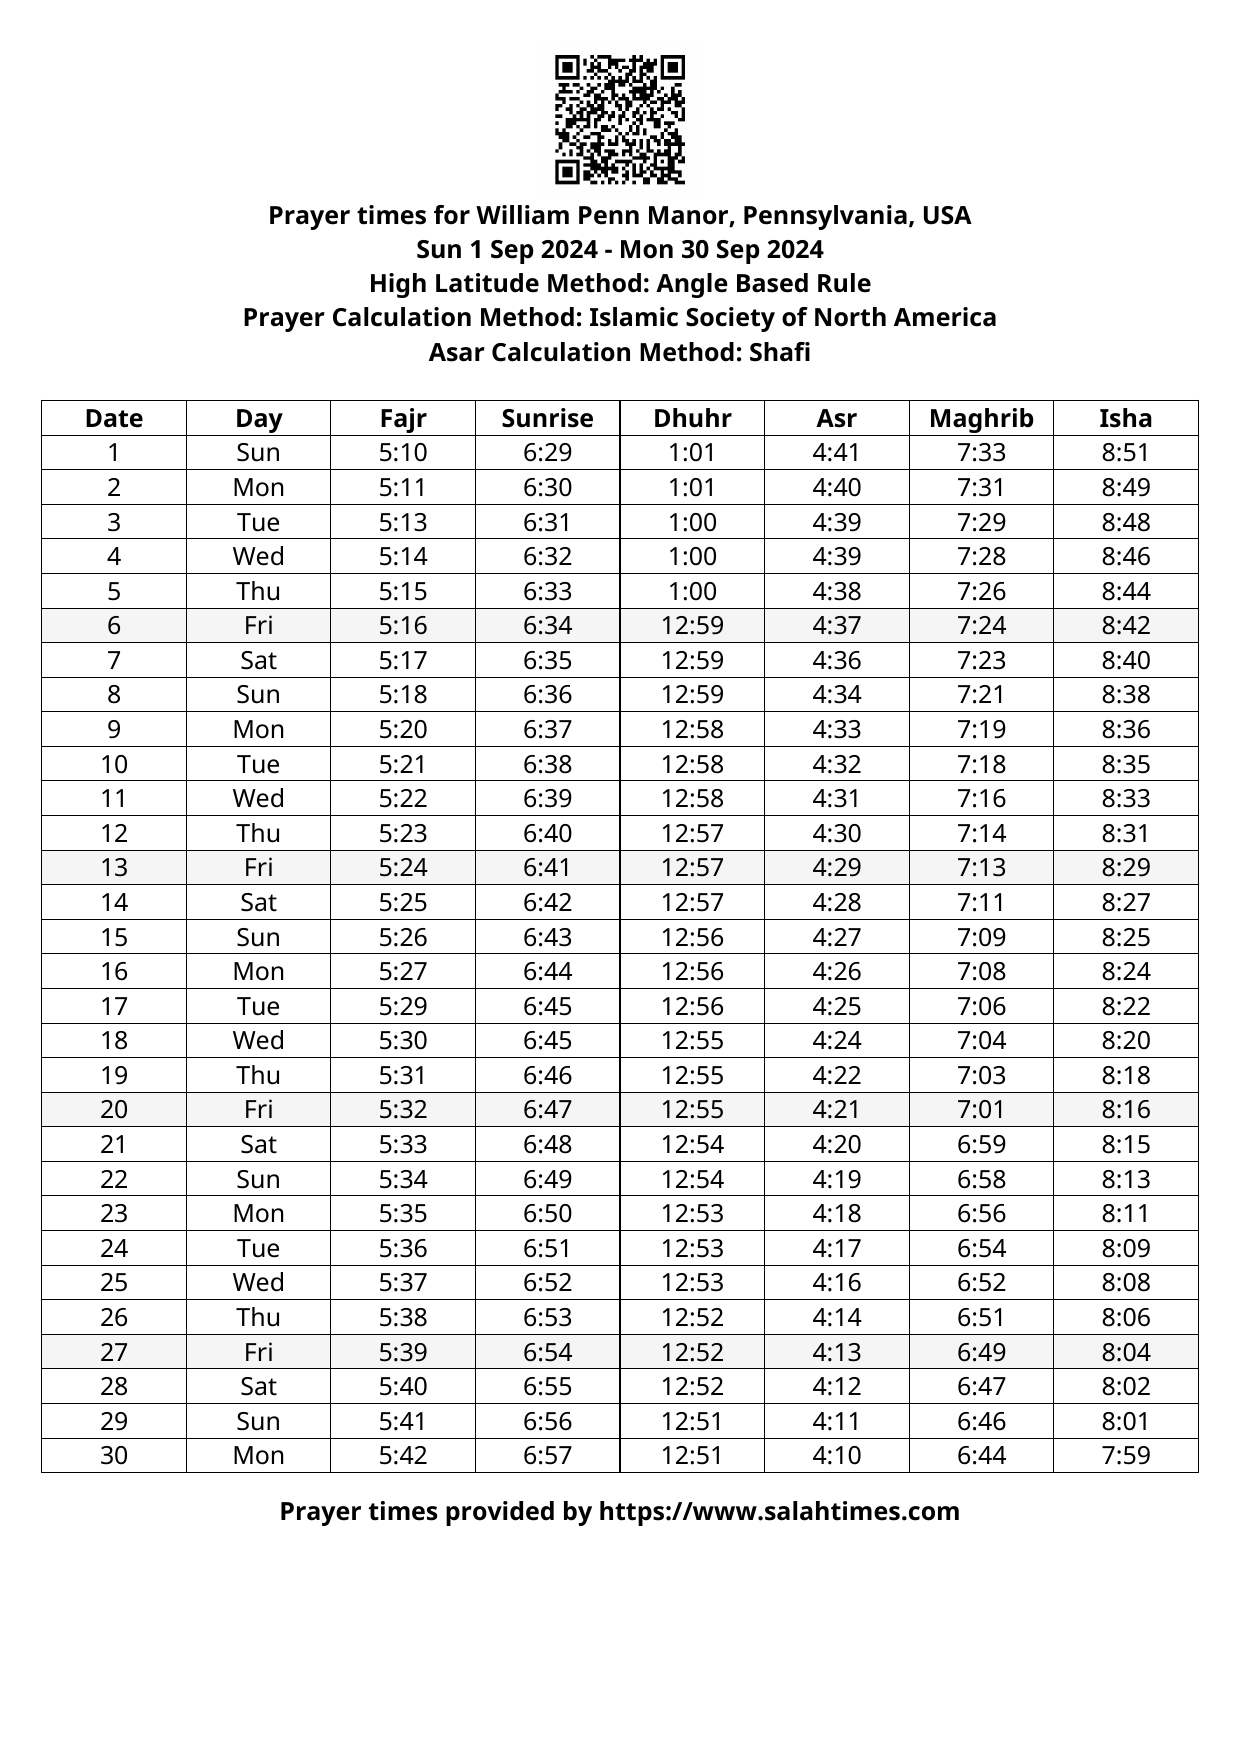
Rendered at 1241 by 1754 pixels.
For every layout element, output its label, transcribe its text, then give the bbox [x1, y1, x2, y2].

table_cell 8:33 [1054, 781, 1198, 815]
table_cell 3 [42, 505, 186, 538]
table_cell 5:27 [331, 954, 475, 988]
table_cell 22 [42, 1162, 186, 1195]
table_cell 8:27 [1054, 885, 1198, 919]
table_cell 4:39 [765, 539, 909, 573]
table_cell 5:34 [331, 1162, 475, 1195]
table_cell 1 [42, 436, 186, 469]
table_cell 14 [42, 885, 186, 919]
table_cell 6:55 [476, 1369, 619, 1403]
table_cell 7:21 [910, 678, 1053, 711]
table_cell 6:41 [476, 851, 619, 884]
table_cell 12:58 [621, 747, 764, 780]
table_cell 27 [42, 1335, 186, 1368]
table_cell 12:53 [621, 1231, 764, 1264]
table_cell Wed [187, 1024, 330, 1057]
table_cell 6:37 [476, 712, 619, 746]
text Sun 1 Sep 2024 - Mon 30 Sep 2024 [42, 232, 1198, 266]
table_cell 4:22 [765, 1058, 909, 1092]
table_header Fajr [331, 401, 475, 434]
table_cell 4:32 [765, 747, 909, 780]
table_cell 8:29 [1054, 851, 1198, 884]
table_cell 5:21 [331, 747, 475, 780]
table_cell 4:21 [765, 1093, 909, 1126]
table_cell 7:08 [910, 954, 1053, 988]
table_cell Mon [187, 712, 330, 746]
table_cell 6:46 [910, 1404, 1053, 1437]
table_cell 4:18 [765, 1196, 909, 1230]
table_cell 17 [42, 989, 186, 1022]
table_cell 12:54 [621, 1162, 764, 1195]
table_cell 7:01 [910, 1093, 1053, 1126]
table_cell Mon [187, 470, 330, 504]
table_cell 30 [42, 1439, 186, 1472]
table_cell 6:56 [910, 1196, 1053, 1230]
table_cell 15 [42, 920, 186, 953]
table_cell 7:28 [910, 539, 1053, 573]
table_cell 5:20 [331, 712, 475, 746]
table_cell 11 [42, 781, 186, 815]
table_cell 4:34 [765, 678, 909, 711]
table_cell Wed [187, 781, 330, 815]
table_cell 12:53 [621, 1196, 764, 1230]
table_cell 6:35 [476, 643, 619, 677]
table_cell 5:37 [331, 1266, 475, 1299]
table_cell 6:46 [476, 1058, 619, 1092]
table_cell 7:16 [910, 781, 1053, 815]
table_cell 12:52 [621, 1300, 764, 1334]
table_cell 6:47 [476, 1093, 619, 1126]
table_cell 6:56 [476, 1404, 619, 1437]
table_cell Sat [187, 643, 330, 677]
table_cell 4:17 [765, 1231, 909, 1264]
table_cell 4:26 [765, 954, 909, 988]
table_cell 4:33 [765, 712, 909, 746]
table_cell 12:51 [621, 1404, 764, 1437]
table_header Date [42, 401, 186, 434]
table_cell 8:36 [1054, 712, 1198, 746]
table_cell 5 [42, 574, 186, 607]
table_cell 4 [42, 539, 186, 573]
table_cell 5:23 [331, 816, 475, 849]
table_cell 6:52 [910, 1266, 1053, 1299]
table_cell 16 [42, 954, 186, 988]
table_cell 7:11 [910, 885, 1053, 919]
table_cell 12:59 [621, 643, 764, 677]
table_cell 1:00 [621, 539, 764, 573]
table_cell 6:30 [476, 470, 619, 504]
table_cell 12:55 [621, 1024, 764, 1057]
table_cell 8:18 [1054, 1058, 1198, 1092]
table_cell 18 [42, 1024, 186, 1057]
table_cell Thu [187, 1300, 330, 1334]
table_cell 12:51 [621, 1439, 764, 1472]
table_cell 6:50 [476, 1196, 619, 1230]
table_cell 12:52 [621, 1335, 764, 1368]
table_cell 8:08 [1054, 1266, 1198, 1299]
table_cell 5:33 [331, 1127, 475, 1161]
table_cell 7:33 [910, 436, 1053, 469]
table_cell 4:16 [765, 1266, 909, 1299]
table_cell Thu [187, 816, 330, 849]
table_cell 5:26 [331, 920, 475, 953]
table_cell 8:49 [1054, 470, 1198, 504]
table_cell 12:59 [621, 609, 764, 642]
table_cell 8:22 [1054, 989, 1198, 1022]
table_cell 12:56 [621, 954, 764, 988]
table_cell 4:36 [765, 643, 909, 677]
table_cell 6:48 [476, 1127, 619, 1161]
table_cell 7:23 [910, 643, 1053, 677]
table_cell 12:57 [621, 816, 764, 849]
table_header Maghrib [910, 401, 1053, 434]
table_cell 8:04 [1054, 1335, 1198, 1368]
table_cell 7:14 [910, 816, 1053, 849]
table_cell 5:25 [331, 885, 475, 919]
table_cell 4:29 [765, 851, 909, 884]
table_cell Fri [187, 851, 330, 884]
table_cell 12 [42, 816, 186, 849]
table_cell Mon [187, 1196, 330, 1230]
table_cell 24 [42, 1231, 186, 1264]
table_header Day [187, 401, 330, 434]
table_cell 6:32 [476, 539, 619, 573]
table_cell Sun [187, 678, 330, 711]
table_cell 5:18 [331, 678, 475, 711]
table_cell 5:35 [331, 1196, 475, 1230]
table_cell 8:06 [1054, 1300, 1198, 1334]
table_cell 7:09 [910, 920, 1053, 953]
table_cell 10 [42, 747, 186, 780]
table_cell 7:31 [910, 470, 1053, 504]
table_cell 5:10 [331, 436, 475, 469]
table_cell 12:56 [621, 989, 764, 1022]
table_cell 7:26 [910, 574, 1053, 607]
table_cell 6:44 [476, 954, 619, 988]
table_cell 4:30 [765, 816, 909, 849]
table_cell Thu [187, 574, 330, 607]
table_cell 6:31 [476, 505, 619, 538]
table_header Asr [765, 401, 909, 434]
table_cell 6:45 [476, 1024, 619, 1057]
table_cell 8:38 [1054, 678, 1198, 711]
table_cell 8:13 [1054, 1162, 1198, 1195]
table_cell 6:58 [910, 1162, 1053, 1195]
table_cell Mon [187, 954, 330, 988]
table_cell 6:51 [476, 1231, 619, 1264]
table_cell Fri [187, 1335, 330, 1368]
table_cell 5:22 [331, 781, 475, 815]
table_cell 8:11 [1054, 1196, 1198, 1230]
table_cell 5:24 [331, 851, 475, 884]
table_cell 28 [42, 1369, 186, 1403]
table_cell 8:31 [1054, 816, 1198, 849]
table_cell 4:41 [765, 436, 909, 469]
table_cell 6:44 [910, 1439, 1053, 1472]
table_header Isha [1054, 401, 1198, 434]
table_cell 1:01 [621, 470, 764, 504]
table_cell 6:34 [476, 609, 619, 642]
table_cell 6:47 [910, 1369, 1053, 1403]
table_cell 8:01 [1054, 1404, 1198, 1437]
table_cell 8:20 [1054, 1024, 1198, 1057]
table_cell 8:44 [1054, 574, 1198, 607]
table_cell 6:57 [476, 1439, 619, 1472]
table_cell 12:55 [621, 1093, 764, 1126]
table_cell 4:24 [765, 1024, 909, 1057]
table_header Dhuhr [621, 401, 764, 434]
table_cell 6:42 [476, 885, 619, 919]
table_cell 2 [42, 470, 186, 504]
table_cell 12:59 [621, 678, 764, 711]
table_cell Wed [187, 539, 330, 573]
table_cell 1:01 [621, 436, 764, 469]
table_cell 5:13 [331, 505, 475, 538]
table_cell 7:03 [910, 1058, 1053, 1092]
table_cell 4:20 [765, 1127, 909, 1161]
table_cell 4:39 [765, 505, 909, 538]
table_cell 4:38 [765, 574, 909, 607]
table_cell 6:54 [910, 1231, 1053, 1264]
table_cell 7:18 [910, 747, 1053, 780]
table_cell 5:36 [331, 1231, 475, 1264]
table_cell 4:13 [765, 1335, 909, 1368]
table_cell 5:38 [331, 1300, 475, 1334]
table_cell Sat [187, 1369, 330, 1403]
table_cell Tue [187, 747, 330, 780]
table_cell Wed [187, 1266, 330, 1299]
table_cell 6:40 [476, 816, 619, 849]
table_cell 5:32 [331, 1093, 475, 1126]
table_cell 20 [42, 1093, 186, 1126]
table_cell 4:31 [765, 781, 909, 815]
table_cell 8:09 [1054, 1231, 1198, 1264]
table_cell Sun [187, 1404, 330, 1437]
table_cell 5:15 [331, 574, 475, 607]
table_cell 8:02 [1054, 1369, 1198, 1403]
table_cell 4:14 [765, 1300, 909, 1334]
table_cell 12:57 [621, 851, 764, 884]
table_cell Sun [187, 436, 330, 469]
table_cell 8:46 [1054, 539, 1198, 573]
table_cell 6 [42, 609, 186, 642]
table_cell 5:31 [331, 1058, 475, 1092]
table_cell 6:38 [476, 747, 619, 780]
table_cell 5:29 [331, 989, 475, 1022]
table_cell 6:29 [476, 436, 619, 469]
table_cell Sun [187, 1162, 330, 1195]
table_cell 25 [42, 1266, 186, 1299]
table_cell 5:14 [331, 539, 475, 573]
table_cell 8:42 [1054, 609, 1198, 642]
table_cell 12:55 [621, 1058, 764, 1092]
text Prayer times for William Penn Manor, Pennsylvania, USA [42, 198, 1198, 232]
table_cell 4:25 [765, 989, 909, 1022]
table_cell 8 [42, 678, 186, 711]
table_cell 12:56 [621, 920, 764, 953]
table_cell 8:40 [1054, 643, 1198, 677]
table_cell 4:19 [765, 1162, 909, 1195]
table_cell 5:40 [331, 1369, 475, 1403]
table_cell 26 [42, 1300, 186, 1334]
table_cell Fri [187, 609, 330, 642]
table_cell 5:30 [331, 1024, 475, 1057]
picture [542, 41, 699, 198]
table_cell 8:48 [1054, 505, 1198, 538]
table_cell 7:19 [910, 712, 1053, 746]
table_cell Sun [187, 920, 330, 953]
table_cell 5:41 [331, 1404, 475, 1437]
table_cell 7:13 [910, 851, 1053, 884]
table_cell Tue [187, 989, 330, 1022]
table_cell 12:54 [621, 1127, 764, 1161]
table_cell 12:58 [621, 712, 764, 746]
table_cell 4:28 [765, 885, 909, 919]
table_cell 12:58 [621, 781, 764, 815]
text Asar Calculation Method: Shafi [42, 334, 1198, 368]
table_cell 7:59 [1054, 1439, 1198, 1472]
table_cell 5:11 [331, 470, 475, 504]
table_cell 4:37 [765, 609, 909, 642]
table_cell 19 [42, 1058, 186, 1092]
table_cell 9 [42, 712, 186, 746]
table_cell 23 [42, 1196, 186, 1230]
table_cell 6:39 [476, 781, 619, 815]
table_cell 6:43 [476, 920, 619, 953]
table_cell 13 [42, 851, 186, 884]
table_cell 5:39 [331, 1335, 475, 1368]
table_cell 7:04 [910, 1024, 1053, 1057]
text Prayer times provided by https://www.salahtimes.com [42, 1494, 1198, 1528]
table_cell 5:16 [331, 609, 475, 642]
table_cell 12:57 [621, 885, 764, 919]
table_cell 12:53 [621, 1266, 764, 1299]
table_cell Mon [187, 1439, 330, 1472]
table_cell 7:24 [910, 609, 1053, 642]
table_cell Tue [187, 505, 330, 538]
table_cell 8:51 [1054, 436, 1198, 469]
table_cell 7:29 [910, 505, 1053, 538]
table_cell 6:45 [476, 989, 619, 1022]
table_cell 4:10 [765, 1439, 909, 1472]
table_cell 6:53 [476, 1300, 619, 1334]
table_cell 6:52 [476, 1266, 619, 1299]
text High Latitude Method: Angle Based Rule [42, 266, 1198, 300]
table_cell 8:35 [1054, 747, 1198, 780]
table_cell 6:54 [476, 1335, 619, 1368]
table_cell 12:52 [621, 1369, 764, 1403]
table_cell 6:36 [476, 678, 619, 711]
table_cell Thu [187, 1058, 330, 1092]
table_cell 6:49 [910, 1335, 1053, 1368]
table_cell 7 [42, 643, 186, 677]
table_cell 6:33 [476, 574, 619, 607]
table_cell Sat [187, 885, 330, 919]
table_cell 4:27 [765, 920, 909, 953]
text Prayer Calculation Method: Islamic Society of North America [42, 300, 1198, 334]
table_cell Tue [187, 1231, 330, 1264]
table_cell 6:59 [910, 1127, 1053, 1161]
table_cell 5:17 [331, 643, 475, 677]
table_cell 1:00 [621, 574, 764, 607]
table_cell 29 [42, 1404, 186, 1437]
table_cell 6:49 [476, 1162, 619, 1195]
table_cell 6:51 [910, 1300, 1053, 1334]
table_cell 1:00 [621, 505, 764, 538]
table_cell Fri [187, 1093, 330, 1126]
table_cell 8:16 [1054, 1093, 1198, 1126]
table_cell Sat [187, 1127, 330, 1161]
table_cell 4:12 [765, 1369, 909, 1403]
table_cell 8:15 [1054, 1127, 1198, 1161]
table_cell 4:40 [765, 470, 909, 504]
table_cell 8:24 [1054, 954, 1198, 988]
table_cell 5:42 [331, 1439, 475, 1472]
table_cell 8:25 [1054, 920, 1198, 953]
table_cell 21 [42, 1127, 186, 1161]
table_header Sunrise [476, 401, 619, 434]
table_cell 7:06 [910, 989, 1053, 1022]
table_cell 4:11 [765, 1404, 909, 1437]
